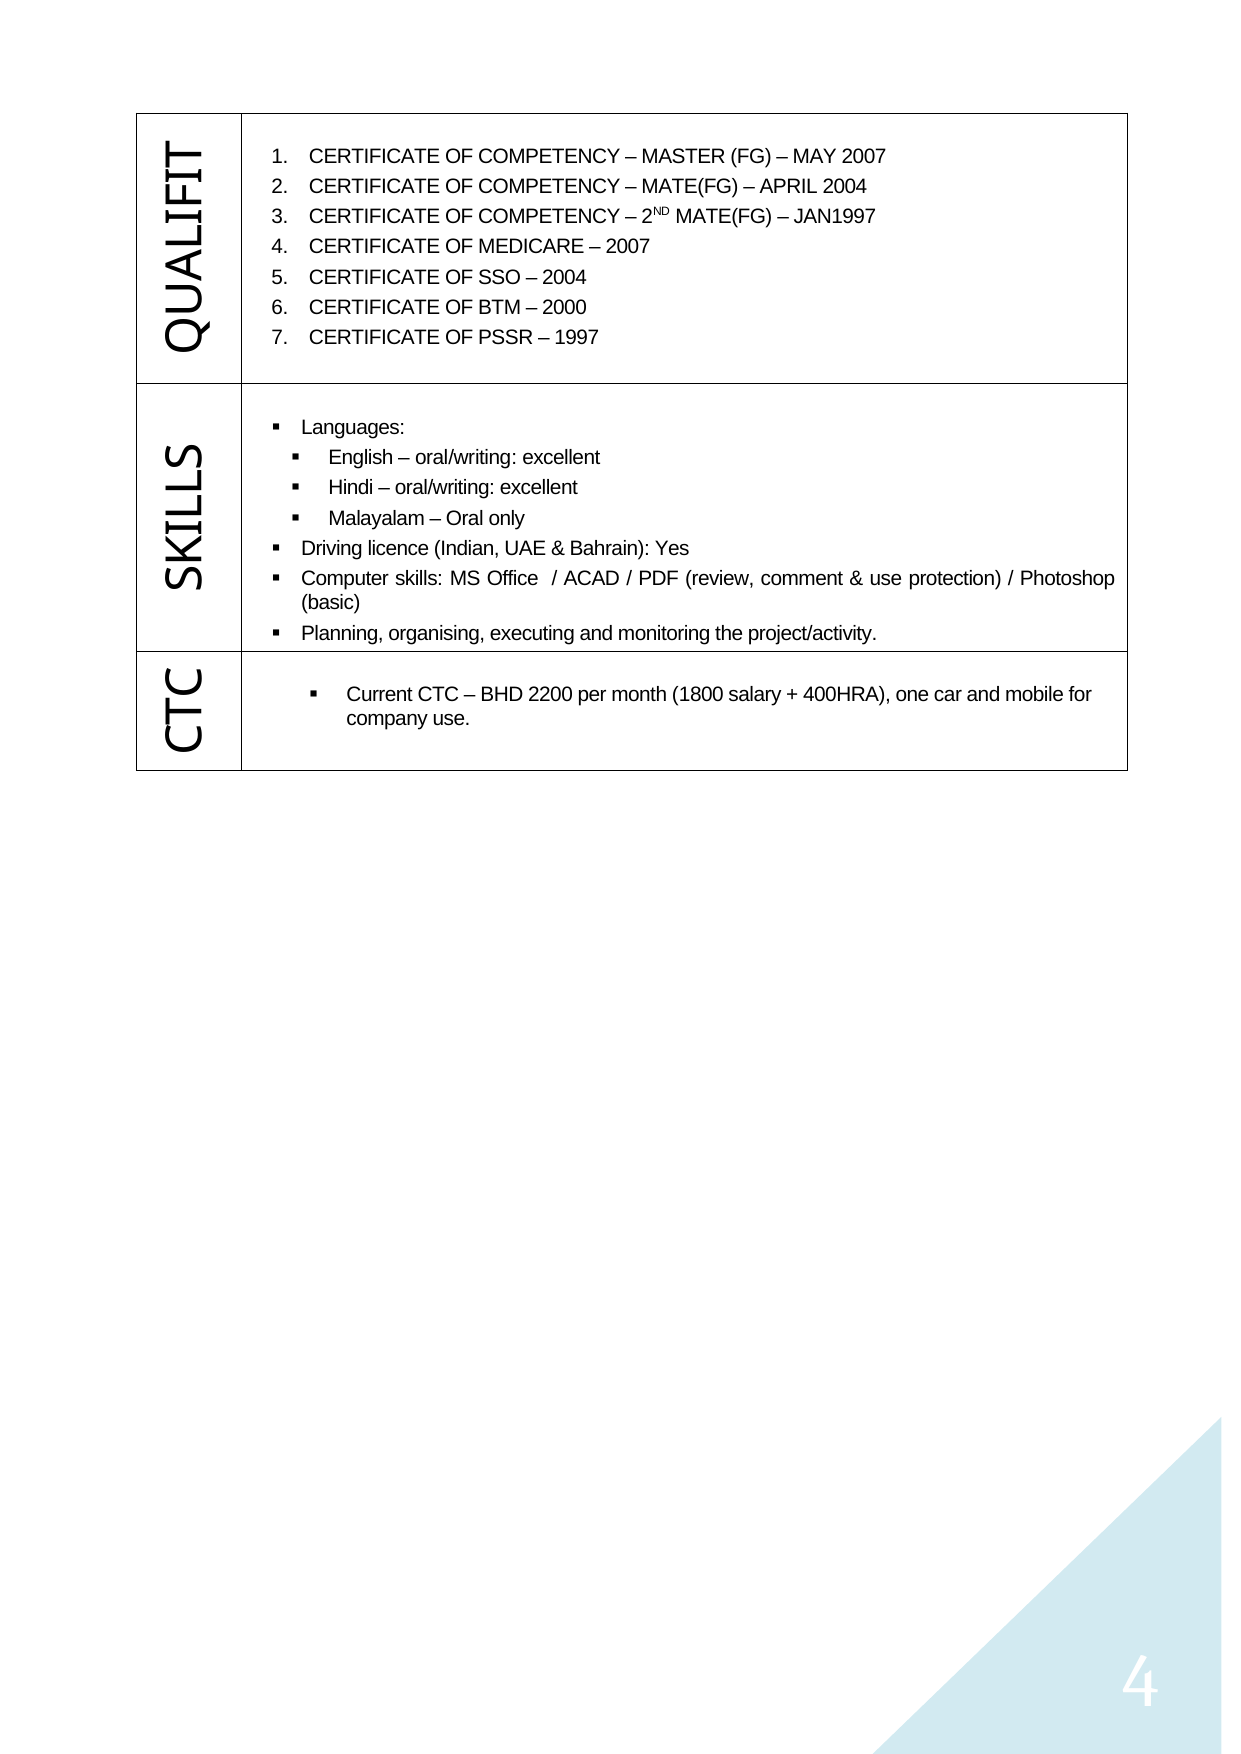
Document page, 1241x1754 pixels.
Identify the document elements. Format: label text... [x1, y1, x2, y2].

table_cell CTC [137, 652, 241, 770]
table_cell Languages: English – oral/writing: excellent Hindi – oral/writing: excellent Malayalam – Oral only Driving licence (Indian, UAE & Bahrain): Yes Computer skills: MS Office / ACAD / PDF (review, comment & use protection) / Photoshop (basic) Planning, organising, executing and monitoring the project/activity. [242, 384, 1127, 651]
table_cell Current CTC – BHD 2200 per month (1800 salary + 400HRA), one car and mobile for company use. [242, 652, 1127, 770]
table_cell CERTIFICATE OF COMPETENCY – MASTER (FG) – MAY 2007 CERTIFICATE OF COMPETENCY – MATE(FG) – APRIL 2004 CERTIFICATE OF COMPETENCY – 2ND MATE(FG) – JAN1997 CERTIFICATE OF MEDICARE – 2007 CERTIFICATE OF SSO – 2004 CERTIFICATE OF BTM – 2000 CERTIFICATE OF PSSR – 1997 [242, 114, 1127, 383]
table_cell QUALIFITN [137, 114, 241, 383]
table_cell SKILLS [137, 384, 241, 651]
